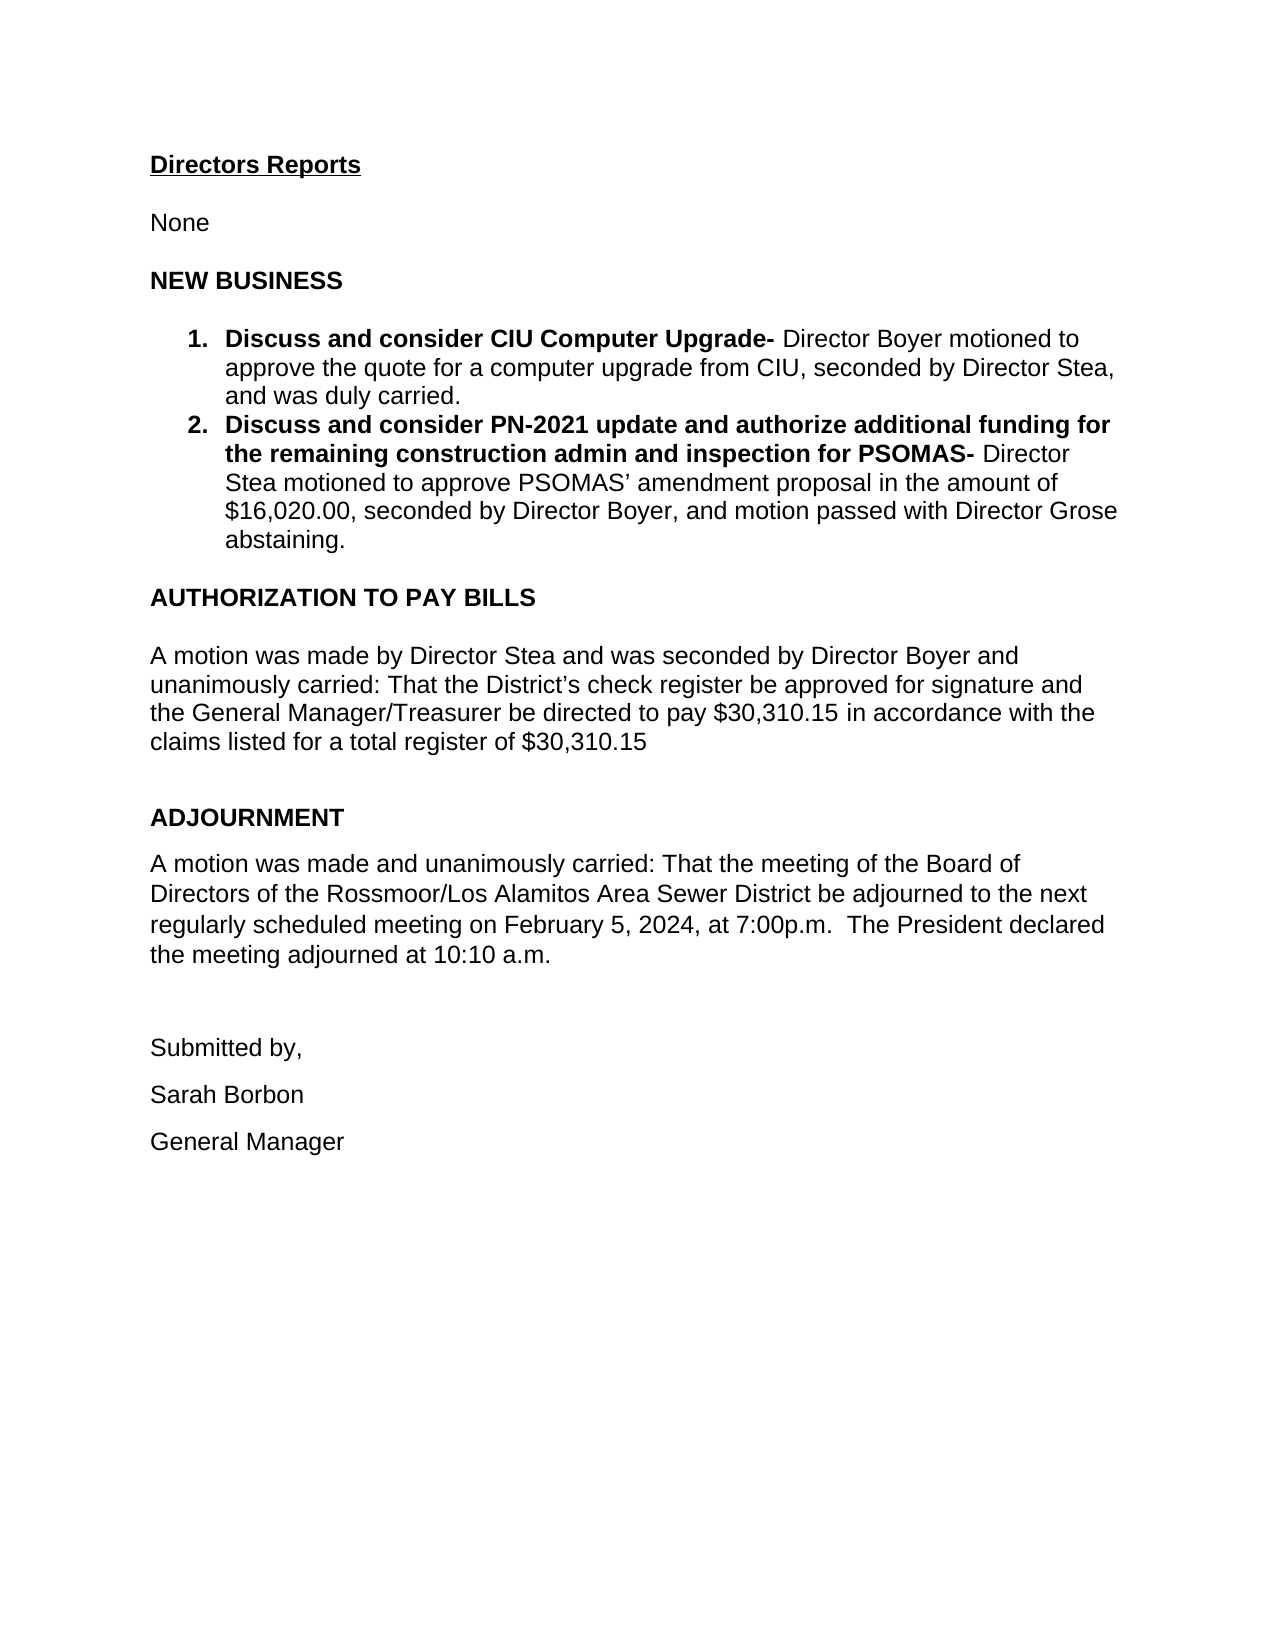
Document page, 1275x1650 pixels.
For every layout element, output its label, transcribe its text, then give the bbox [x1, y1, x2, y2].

text Directors Reports [150, 150, 1125, 179]
text NEW BUSINESS [150, 266, 1125, 294]
text ADJOURNMENT [150, 803, 1125, 831]
text None [150, 208, 1125, 237]
text A motion was made by Director Stea and was seconded by Director Boyer and unanimously carried: That the District’s check register be approved for signature and the General Manager/Treasurer be directed to pay $30,310.15 in accordance with the claims listed for a total register of $30,310.15 [150, 641, 1125, 756]
text A motion was made and unanimously carried: That the meeting of the Board of Directors of the Rossmoor/Los Alamitos Area Sewer District be adjourned to the next regularly scheduled meeting on February 5, 2024, at 7:00p.m. The President declared the meeting adjourned at 10:10 a.m. [150, 849, 1125, 968]
text Submitted by, [150, 1033, 1125, 1062]
text AUTHORIZATION TO PAY BILLS [150, 583, 1125, 612]
text Sarah Borbon [150, 1080, 1125, 1109]
list Discuss and consider PN-2021 update and authorize additional funding for the remaining construction admin and inspection for PSOMAS- Director Stea motioned to approve PSOMAS’ amendment proposal in the amount of $16,020.00, seconded by Director Boyer, and motion passed with Director Grose abstaining. [187, 410, 1125, 554]
text General Manager [150, 1127, 1125, 1156]
list Discuss and consider CIU Computer Upgrade- Director Boyer motioned to approve the quote for a computer upgrade from CIU, seconded by Director Stea, and was duly carried. [187, 324, 1125, 410]
